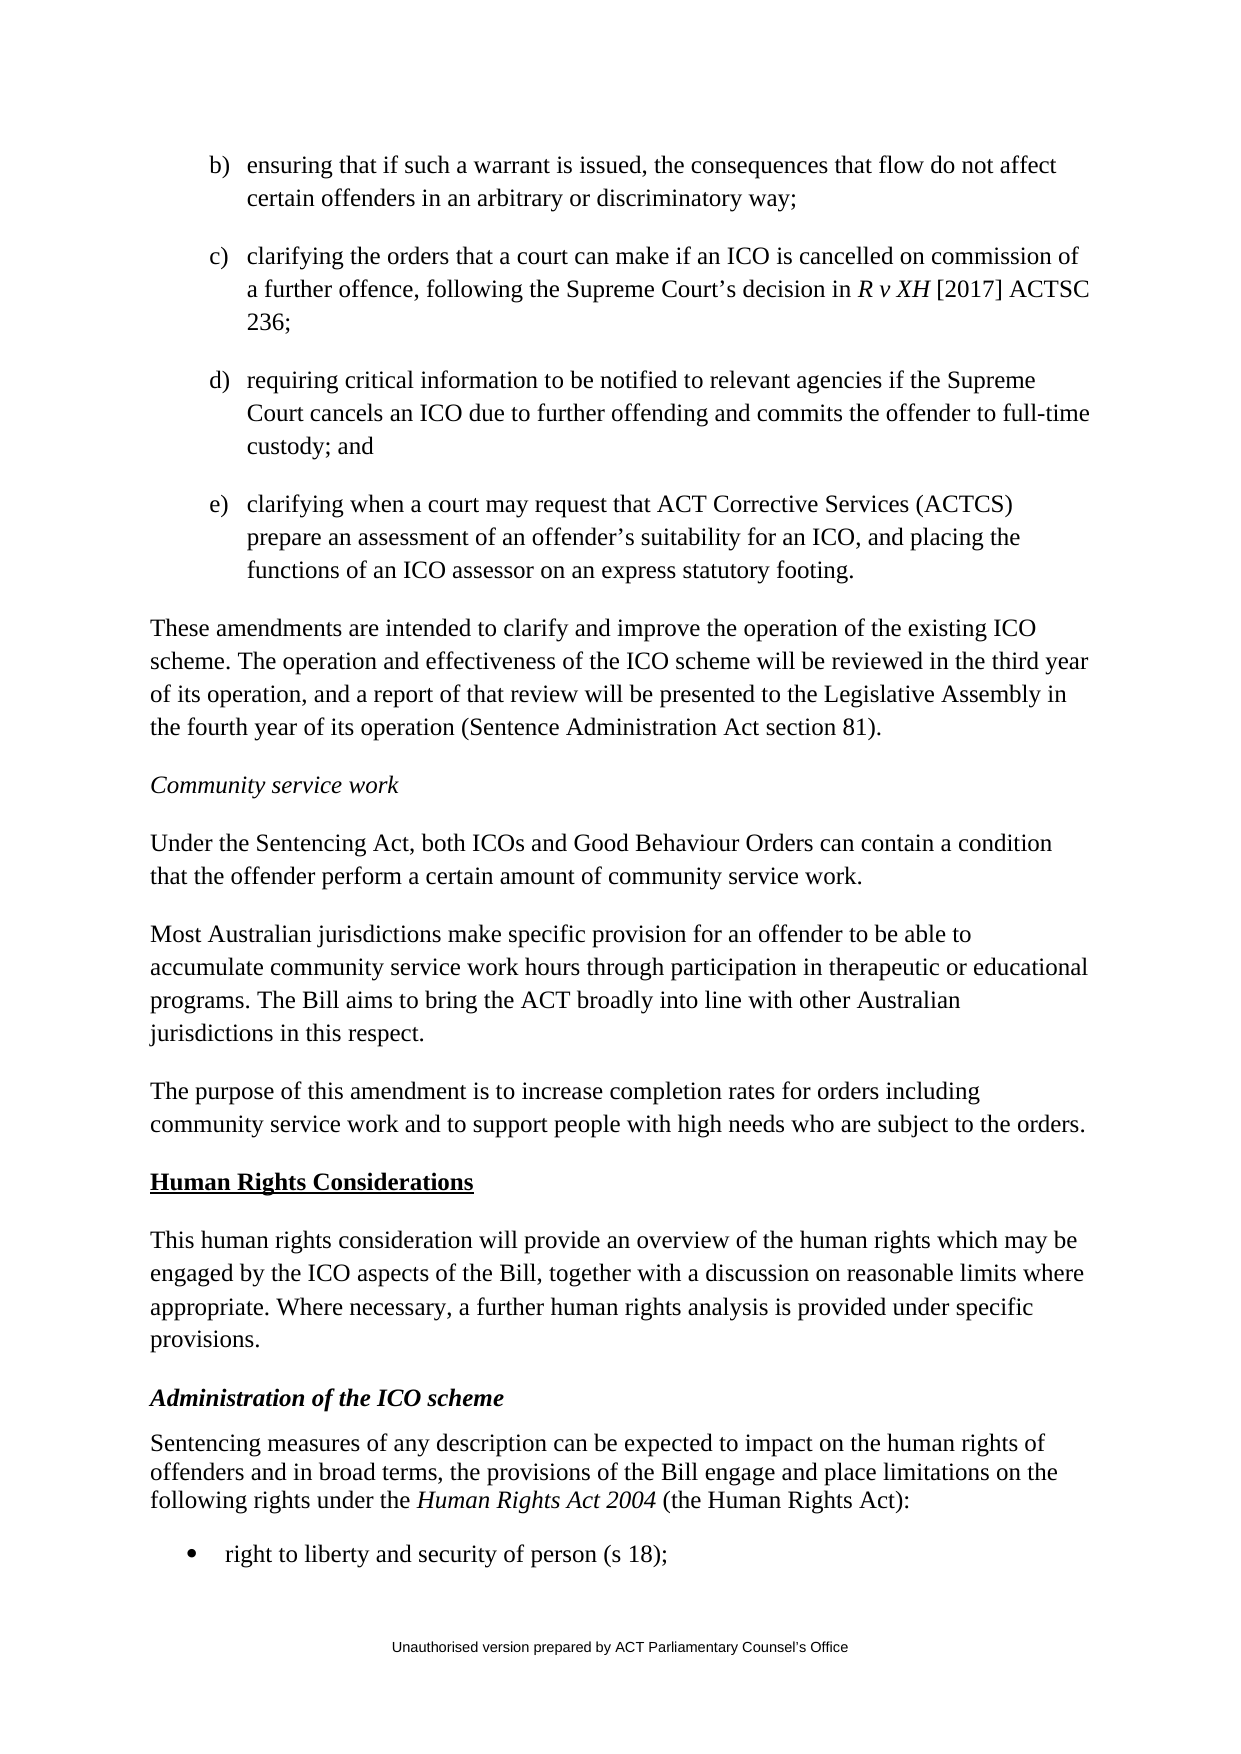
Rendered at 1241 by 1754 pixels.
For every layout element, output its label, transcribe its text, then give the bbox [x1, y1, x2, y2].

subtitle Human Rights Considerations [150, 1167, 1090, 1196]
text Most Australian jurisdictions make specific provision for an offender to be able to accumulate community service work hours through participation in therapeutic or educational programs. The Bill aims to bring the ACT broadly into line with other Australian jurisdictions in this respect. [150, 919, 1090, 1047]
text This human rights consideration will provide an overview of the human rights which may be engaged by the ICO aspects of the Bill, together with a discussion on reasonable limits where appropriate. Where necessary, a further human rights analysis is provided under specific provisions. [150, 1226, 1090, 1353]
text following rights under the Human Rights Act 2004 (the Human Rights Act): [150, 1486, 1090, 1514]
list clarifying when a court may request that ACT Corrective Services (ACTCS) prepare an assessment of an offender’s suitability for an ICO, and placing the functions of an ICO assessor on an express statutory footing. [209, 489, 1090, 584]
text offenders and in broad terms, the provisions of the Bill engage and place limitations on the [150, 1457, 1090, 1486]
list requiring critical information to be notified to relevant agencies if the Supreme Court cancels an ICO due to further offending and commits the offender to full-time custody; and [209, 365, 1090, 460]
text The purpose of this amendment is to increase completion rates for orders including community service work and to support people with high needs who are subject to the orders. [150, 1076, 1090, 1138]
text Administration of the ICO scheme [150, 1383, 1090, 1411]
text These amendments are intended to clarify and improve the operation of the existing ICO scheme. The operation and effectiveness of the ICO scheme will be reviewed in the third year of its operation, and a report of that review will be presented to the Legislative Assembly in the fourth year of its operation (Sentence Administration Act section 81). [150, 613, 1090, 741]
list ensuring that if such a warrant is issued, the consequences that flow do not affect certain offenders in an arbitrary or discriminatory way; [209, 150, 1090, 212]
list right to liberty and security of person (s 18); [187, 1539, 1090, 1568]
text Under the Sentencing Act, both ICOs and Good Behaviour Orders can contain a condition that the offender perform a certain amount of community service work. [150, 828, 1090, 890]
text Sentencing measures of any description can be expected to impact on the human rights of [150, 1428, 1090, 1457]
text Community service work [150, 770, 1090, 799]
list clarifying the orders that a court can make if an ICO is cancelled on commission of a further offence, following the Supreme Court’s decision in R v XH [2017] ACTSC 236; [209, 241, 1090, 336]
